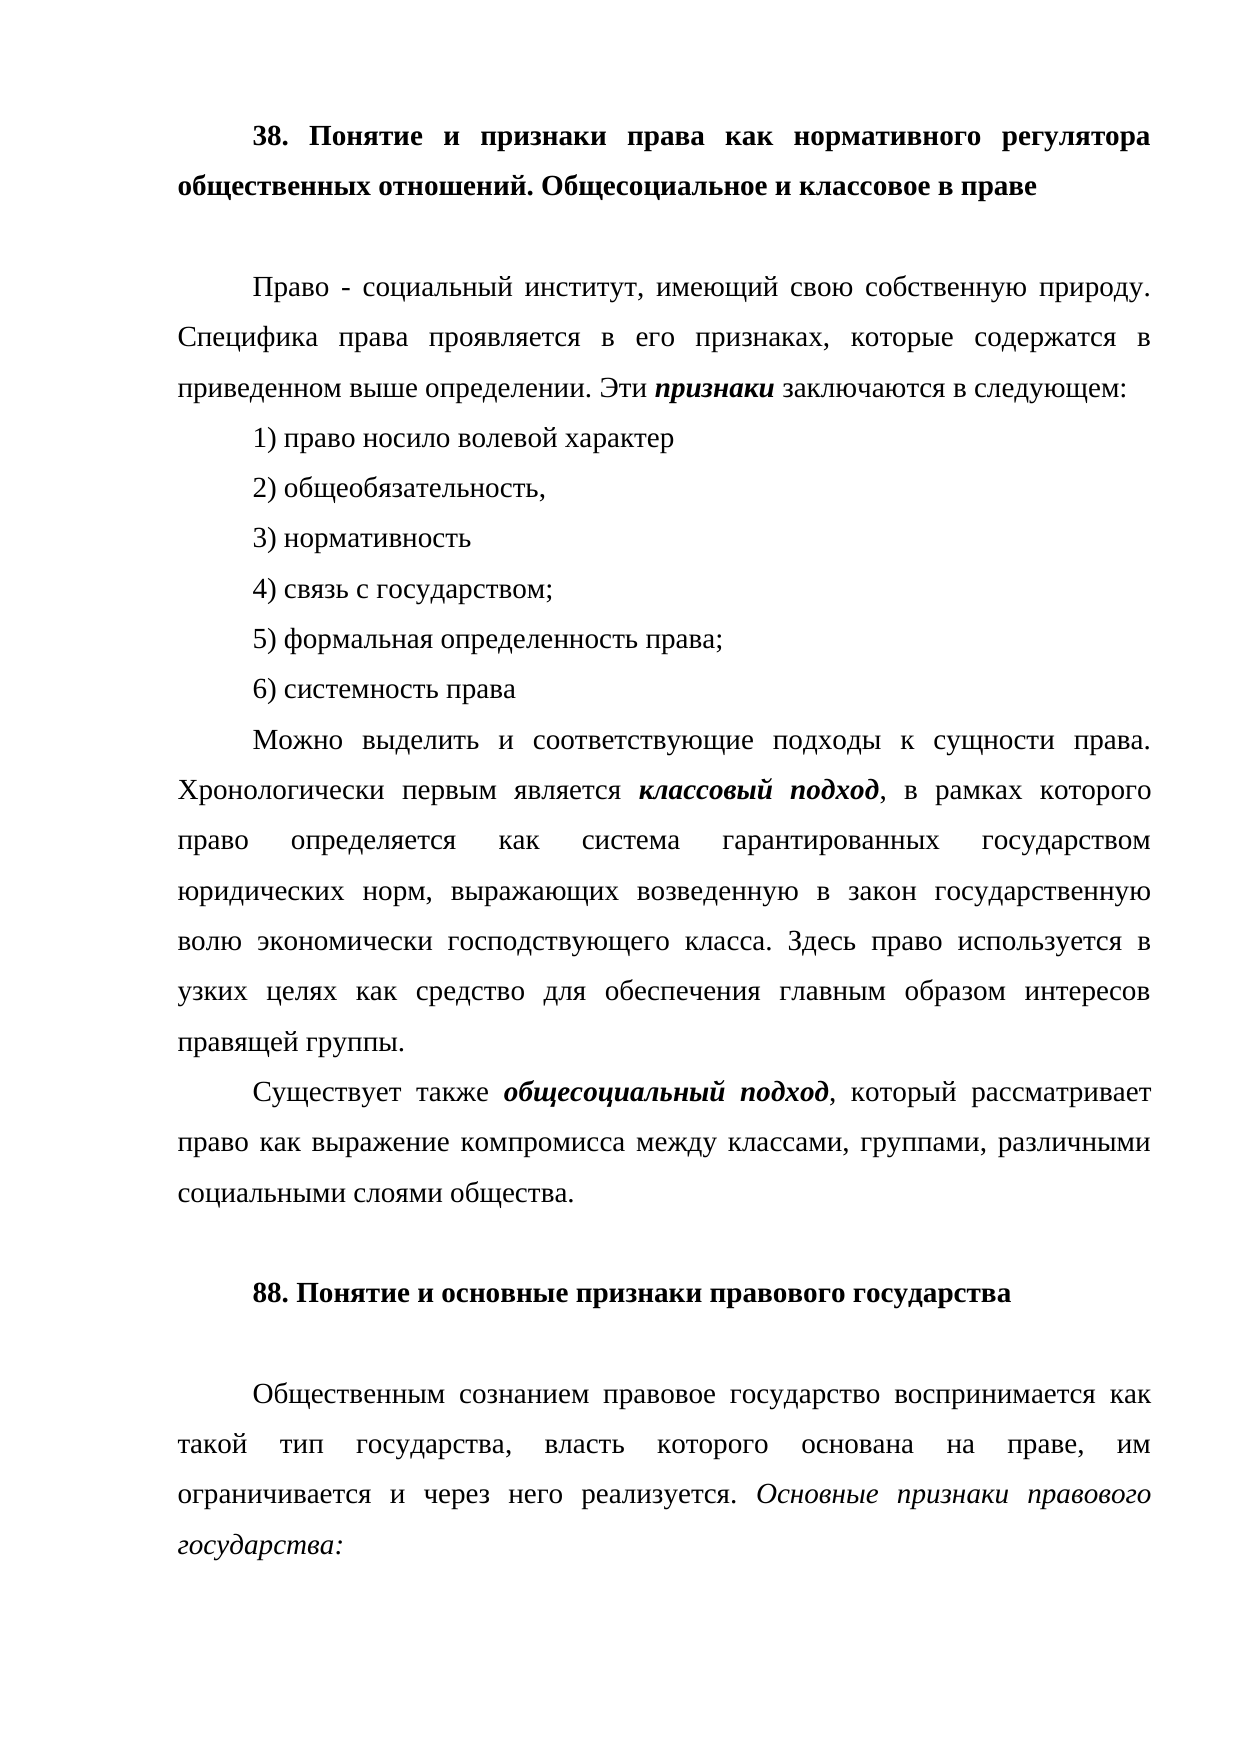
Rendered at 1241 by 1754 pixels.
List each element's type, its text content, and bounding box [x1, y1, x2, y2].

text 4) связь с государством; [177, 571, 1152, 604]
text 3) нормативность [177, 521, 1152, 554]
text Право - социальный институт, имеющий свою собственную природу. Специфика права проявляется в его признаках, которые содержатся в приведенном выше определении. Эти признаки заключаются в следующем: [177, 269, 1152, 403]
text Существует также общесоциальный подход, который рассматривает право как выражение компромисса между классами, группами, различными социальными слоями общества. [177, 1074, 1152, 1208]
text 88. Понятие и основные признаки правового государства [177, 1275, 1152, 1309]
text 38. Понятие и признаки права как нормативного регулятора общественных отношений. Общесоциальное и классовое в праве [177, 118, 1152, 202]
text 2) общеобязательность, [177, 470, 1152, 504]
text 6) системность права [177, 672, 1152, 705]
text 5) формальная определенность права; [177, 621, 1152, 655]
text Общественным сознанием правовое государство воспринимается как такой тип государства, власть которого основана на праве, им ограничивается и через него реализуется. Основные признаки правового государства: [177, 1376, 1152, 1560]
text 1) право носило волевой характер [177, 420, 1152, 453]
text Можно выделить и соответствующие подходы к сущности права. Хронологически первым является классовый подход, в рамках которого право определяется как система гарантированных государством юридических норм, выражающих возведенную в закон государственную волю экономически господствующего класса. Здесь право используется в узких целях как средство для обеспечения главным образом интересов правящей группы. [177, 722, 1152, 1057]
